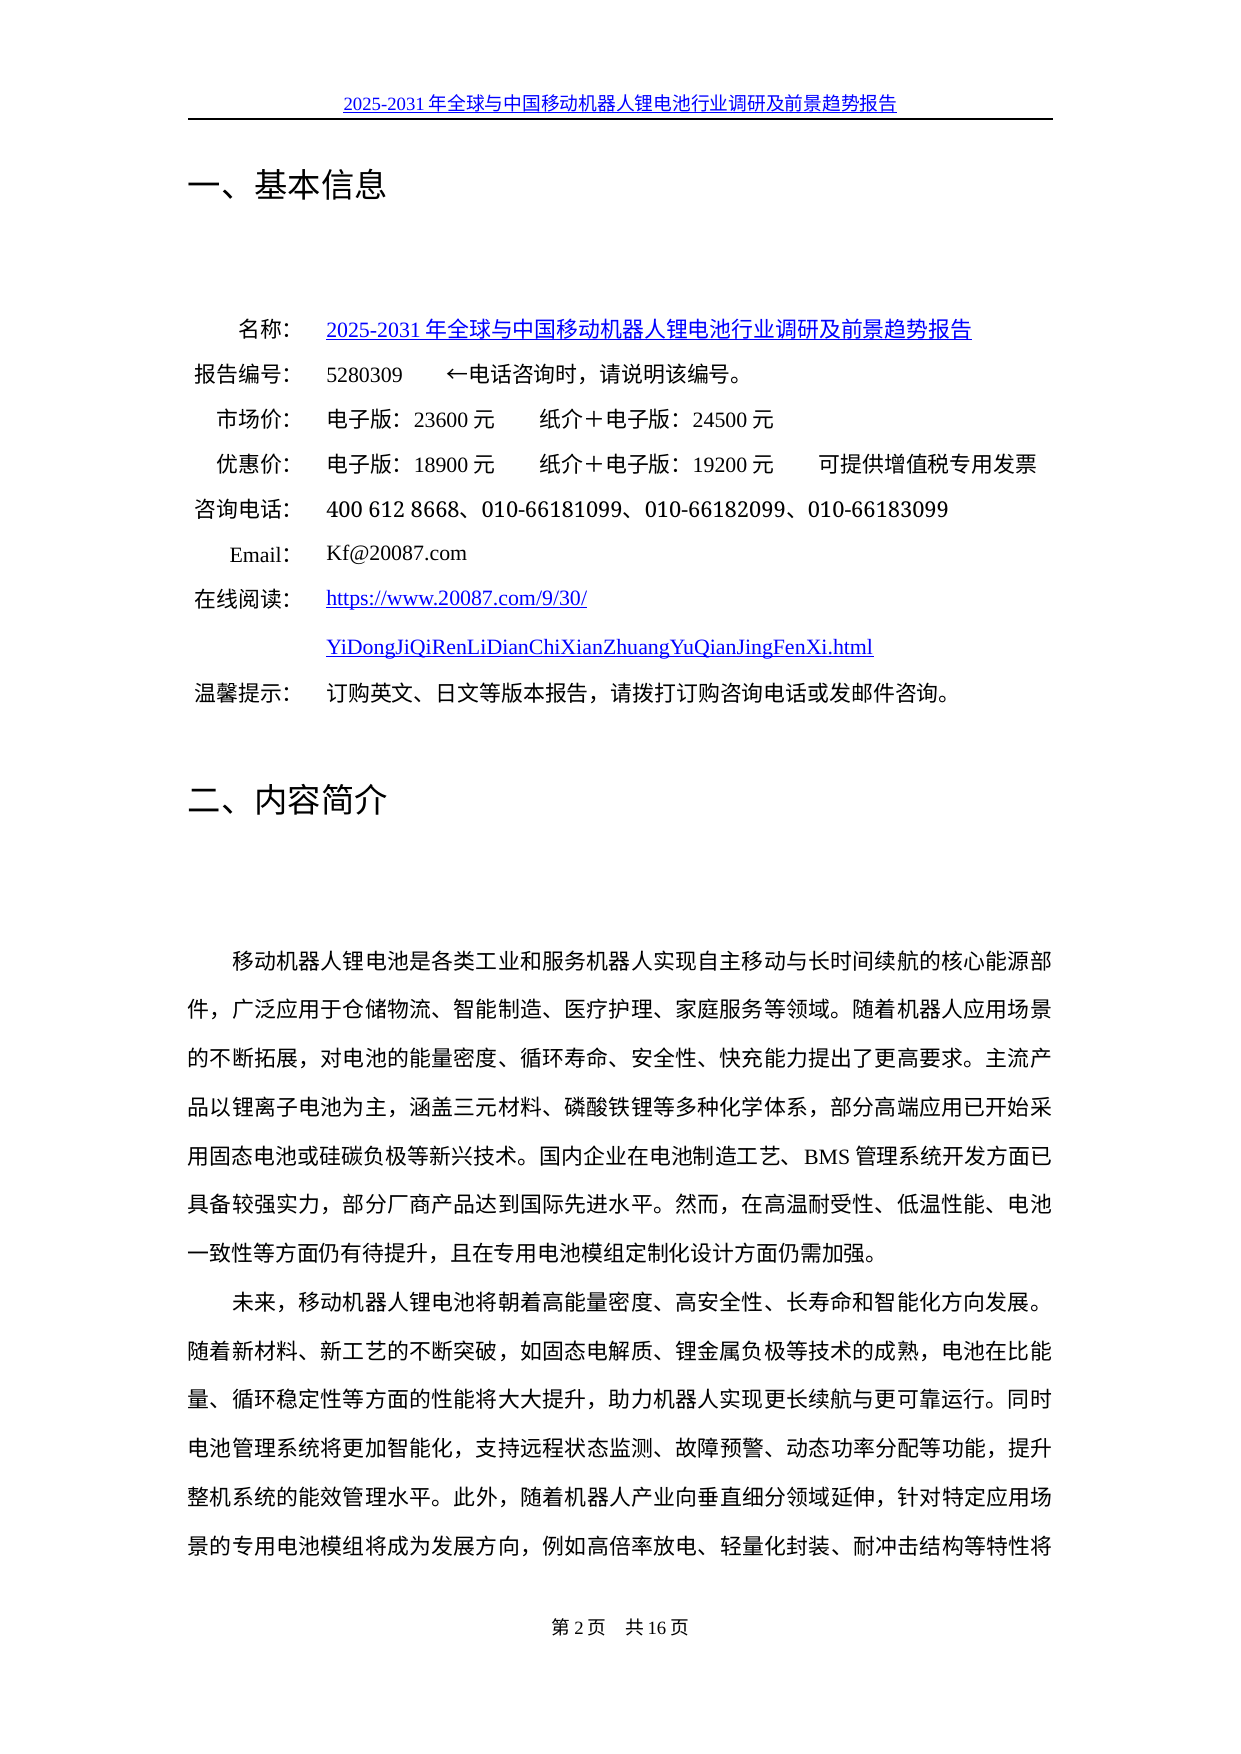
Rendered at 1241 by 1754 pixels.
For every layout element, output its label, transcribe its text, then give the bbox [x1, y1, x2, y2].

table_cell [315, 582, 1073, 675]
table_cell Kf@20087.com [315, 537, 1073, 582]
table_cell Email： [167, 537, 315, 582]
table_cell 市场价： [167, 402, 315, 447]
table_cell 在线阅读： [167, 582, 315, 675]
table_cell 咨询电话： [167, 492, 315, 537]
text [187, 943, 1053, 1561]
title 二、内容简介 [187, 766, 1053, 831]
table_cell 订购英文、日文等版本报告，请拨打订购咨询电话或发邮件咨询。 [315, 675, 1073, 720]
table_header 名称： [167, 312, 315, 357]
table_cell 电子版：18900 元 纸介＋电子版：19200 元 可提供增值税专用发票 [315, 447, 1073, 492]
table_cell 电子版：23600 元 纸介＋电子版：24500 元 [315, 402, 1073, 447]
table_cell 报告编号： [167, 357, 315, 402]
title 一、基本信息 [187, 150, 1053, 215]
table_cell 优惠价： [167, 447, 315, 492]
table_cell 400 612 8668、010-66181099、010-66182099、010-66183099 [315, 492, 1073, 537]
table_cell 5280309 ←电话咨询时，请说明该编号。 [315, 357, 1073, 402]
table_header 2025-2031年全球与中国移动机器人锂电池行业调研及前景趋势报告 [315, 312, 1073, 357]
table_cell 温馨提示： [167, 675, 315, 720]
